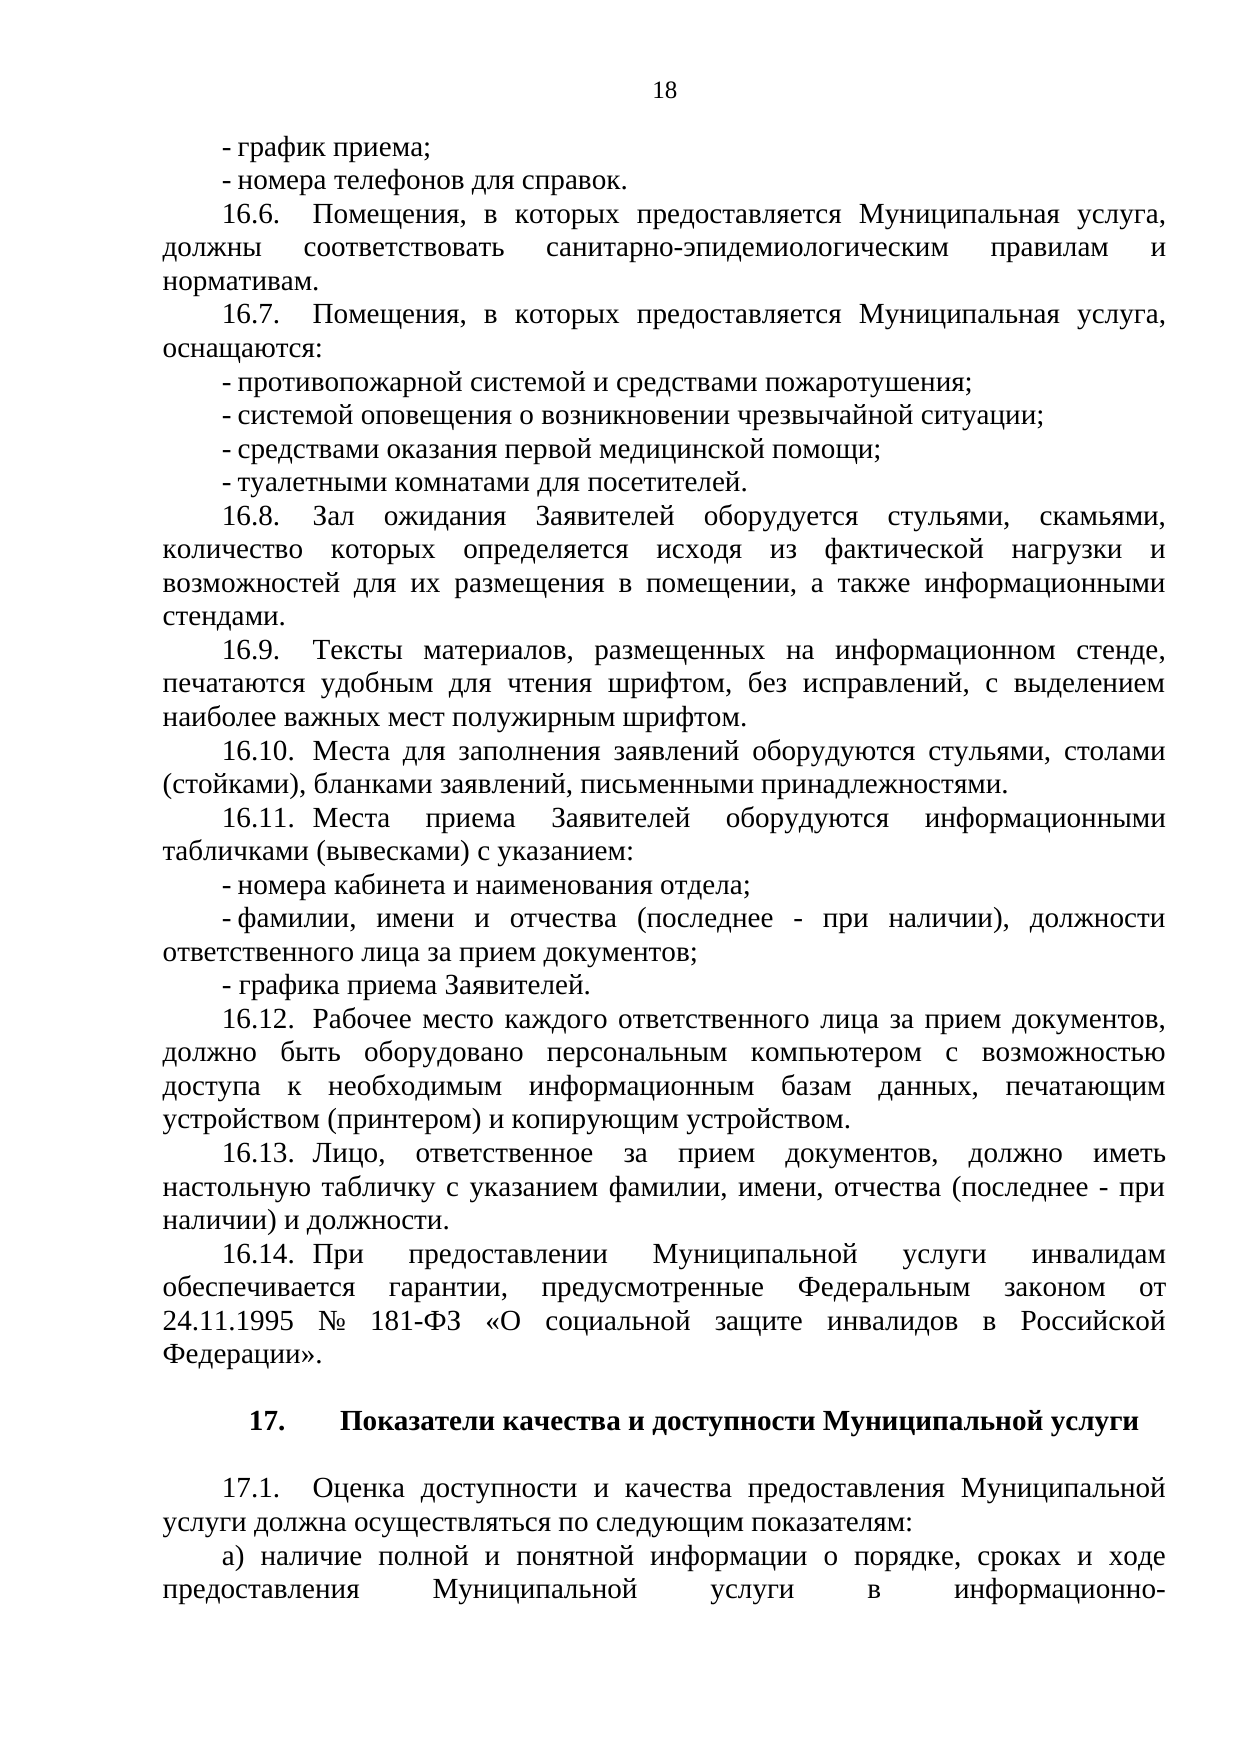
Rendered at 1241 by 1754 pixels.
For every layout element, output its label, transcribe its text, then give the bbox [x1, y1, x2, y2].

text 17.1. Оценка доступности и качества предоставления Муниципальной услуги должна осуществляться по следующим показателям: [162, 1471, 1167, 1538]
text 16.10. Места для заполнения заявлений оборудуются стульями, столами (стойками), бланками заявлений, письменными принадлежностями. [162, 733, 1167, 800]
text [162, 1538, 1167, 1605]
text 16.6. Помещения, в которых предоставляется Муниципальная услуга, должны соответствовать санитарно-эпидемиологическим правилам и нормативам. [162, 196, 1167, 297]
text 16.9. Тексты материалов, размещенных на информационном стенде, печатаются удобным для чтения шрифтом, без исправлений, с выделением наиболее важных мест полужирным шрифтом. [162, 632, 1167, 733]
text 16.12. Рабочее место каждого ответственного лица за прием документов, должно быть оборудовано персональным компьютером с возможностью доступа к необходимым информационным базам данных, печатающим устройством (принтером) и копирующим устройством. [162, 1001, 1167, 1135]
text - противопожарной системой и средствами пожаротушения; [162, 364, 1167, 397]
text 17. Показатели качества и доступности Муниципальной услуги [162, 1403, 1167, 1437]
text 16.13. Лицо, ответственное за прием документов, должно иметь настольную табличку с указанием фамилии, имени, отчества (последнее - при наличии) и должности. [162, 1135, 1167, 1236]
text - туалетными комнатами для посетителей. [162, 464, 1167, 498]
text - средствами оказания первой медицинской помощи; [162, 431, 1167, 464]
text - фамилии, имени и отчества (последнее - при наличии), должности ответственного лица за прием документов; [162, 900, 1167, 967]
text 16.7. Помещения, в которых предоставляется Муниципальная услуга, оснащаются: [162, 297, 1167, 364]
text - системой оповещения о возникновении чрезвычайной ситуации; [162, 397, 1167, 431]
text 16.8. Зал ожидания Заявителей оборудуется стульями, скамьями, количество которых определяется исходя из фактической нагрузки и возможностей для их размещения в помещении, а также информационными стендами. [162, 498, 1167, 632]
text 16.11. Места приема Заявителей оборудуются информационными табличками (вывесками) с указанием: [162, 800, 1167, 867]
text - графика приема Заявителей. [162, 967, 1167, 1001]
text - номера телефонов для справок. [162, 162, 1167, 196]
text - график приема; [162, 129, 1167, 162]
text 16.14. При предоставлении Муниципальной услуги инвалидам обеспечивается гарантии, предусмотренные Федеральным законом от 24.11.1995 № 181-ФЗ «О социальной защите инвалидов в Российской Федерации». [162, 1236, 1167, 1370]
text - номера кабинета и наименования отдела; [162, 867, 1167, 900]
